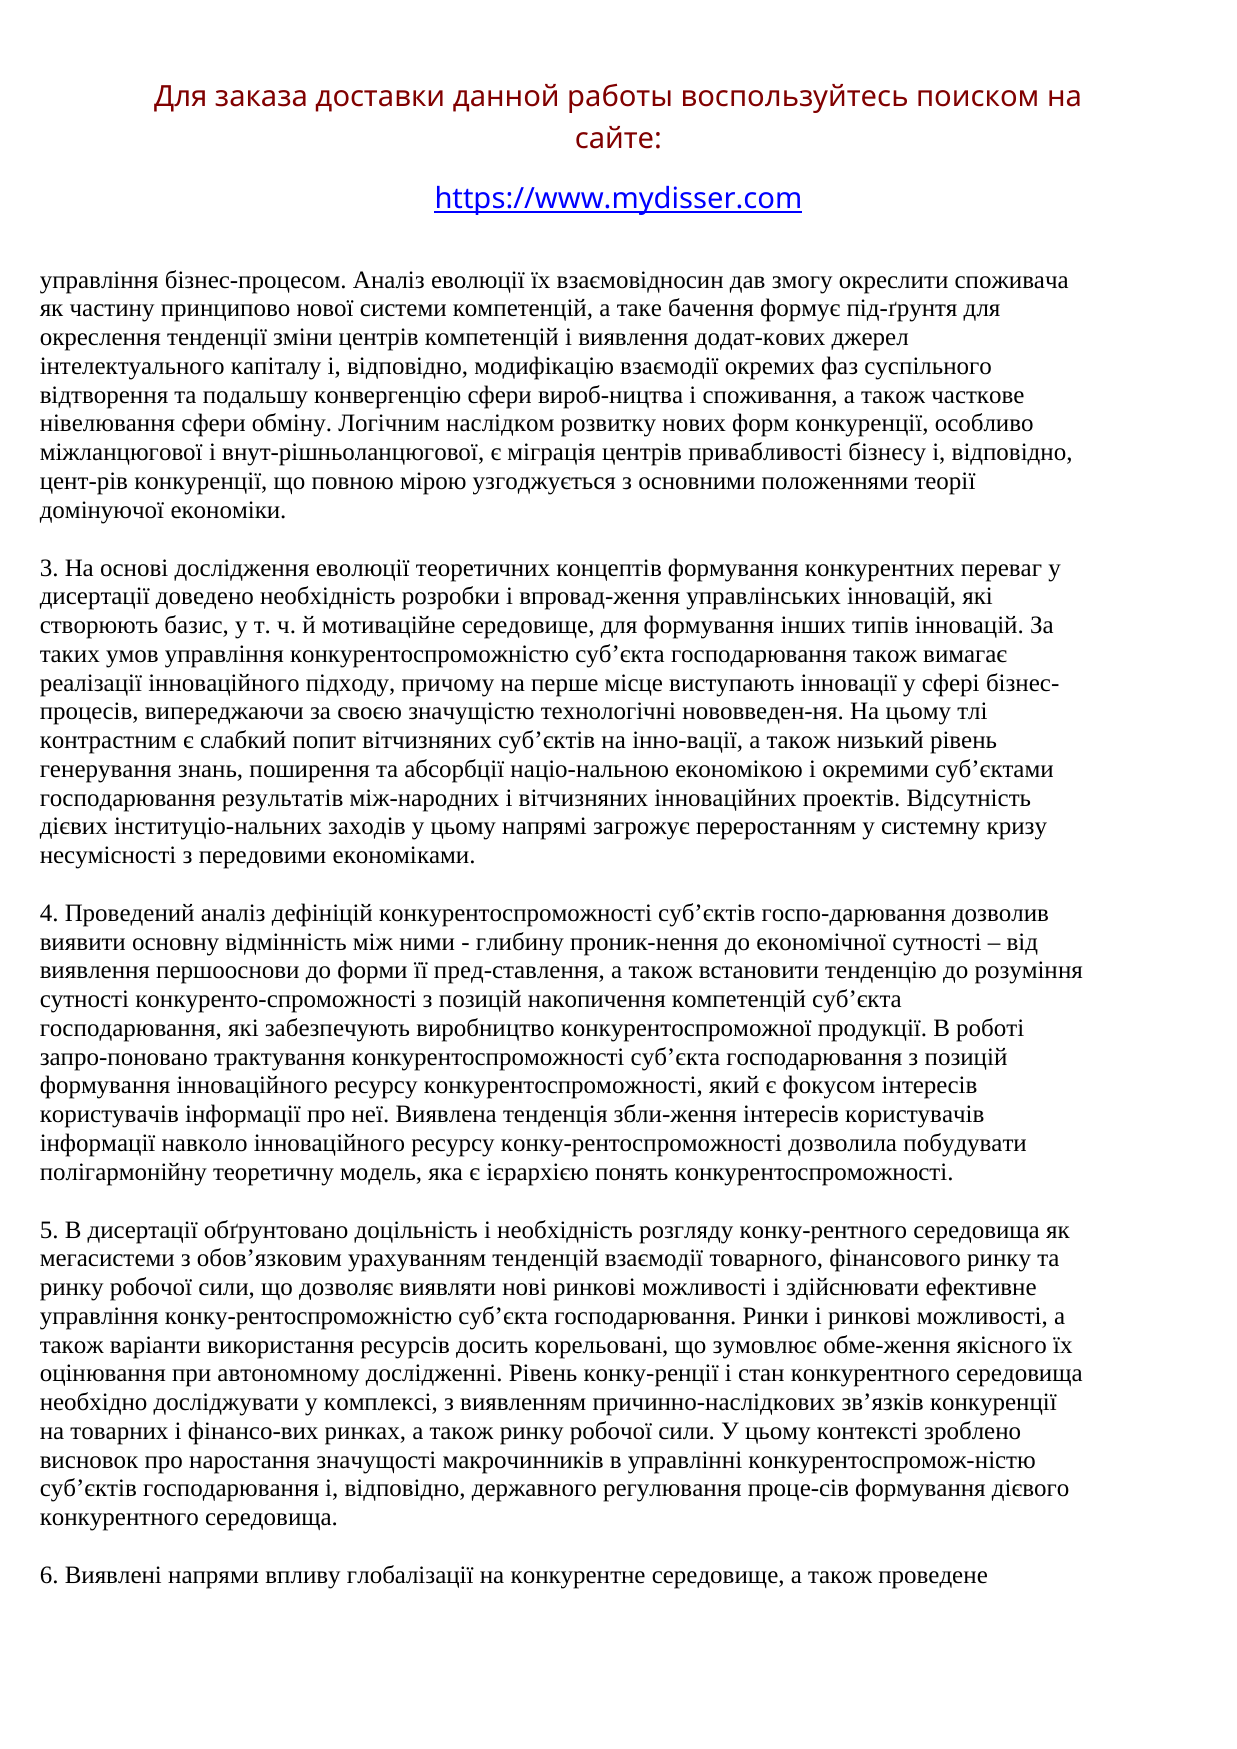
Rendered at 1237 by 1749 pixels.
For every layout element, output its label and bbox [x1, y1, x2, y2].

table_cell [40, 236, 1086, 1589]
